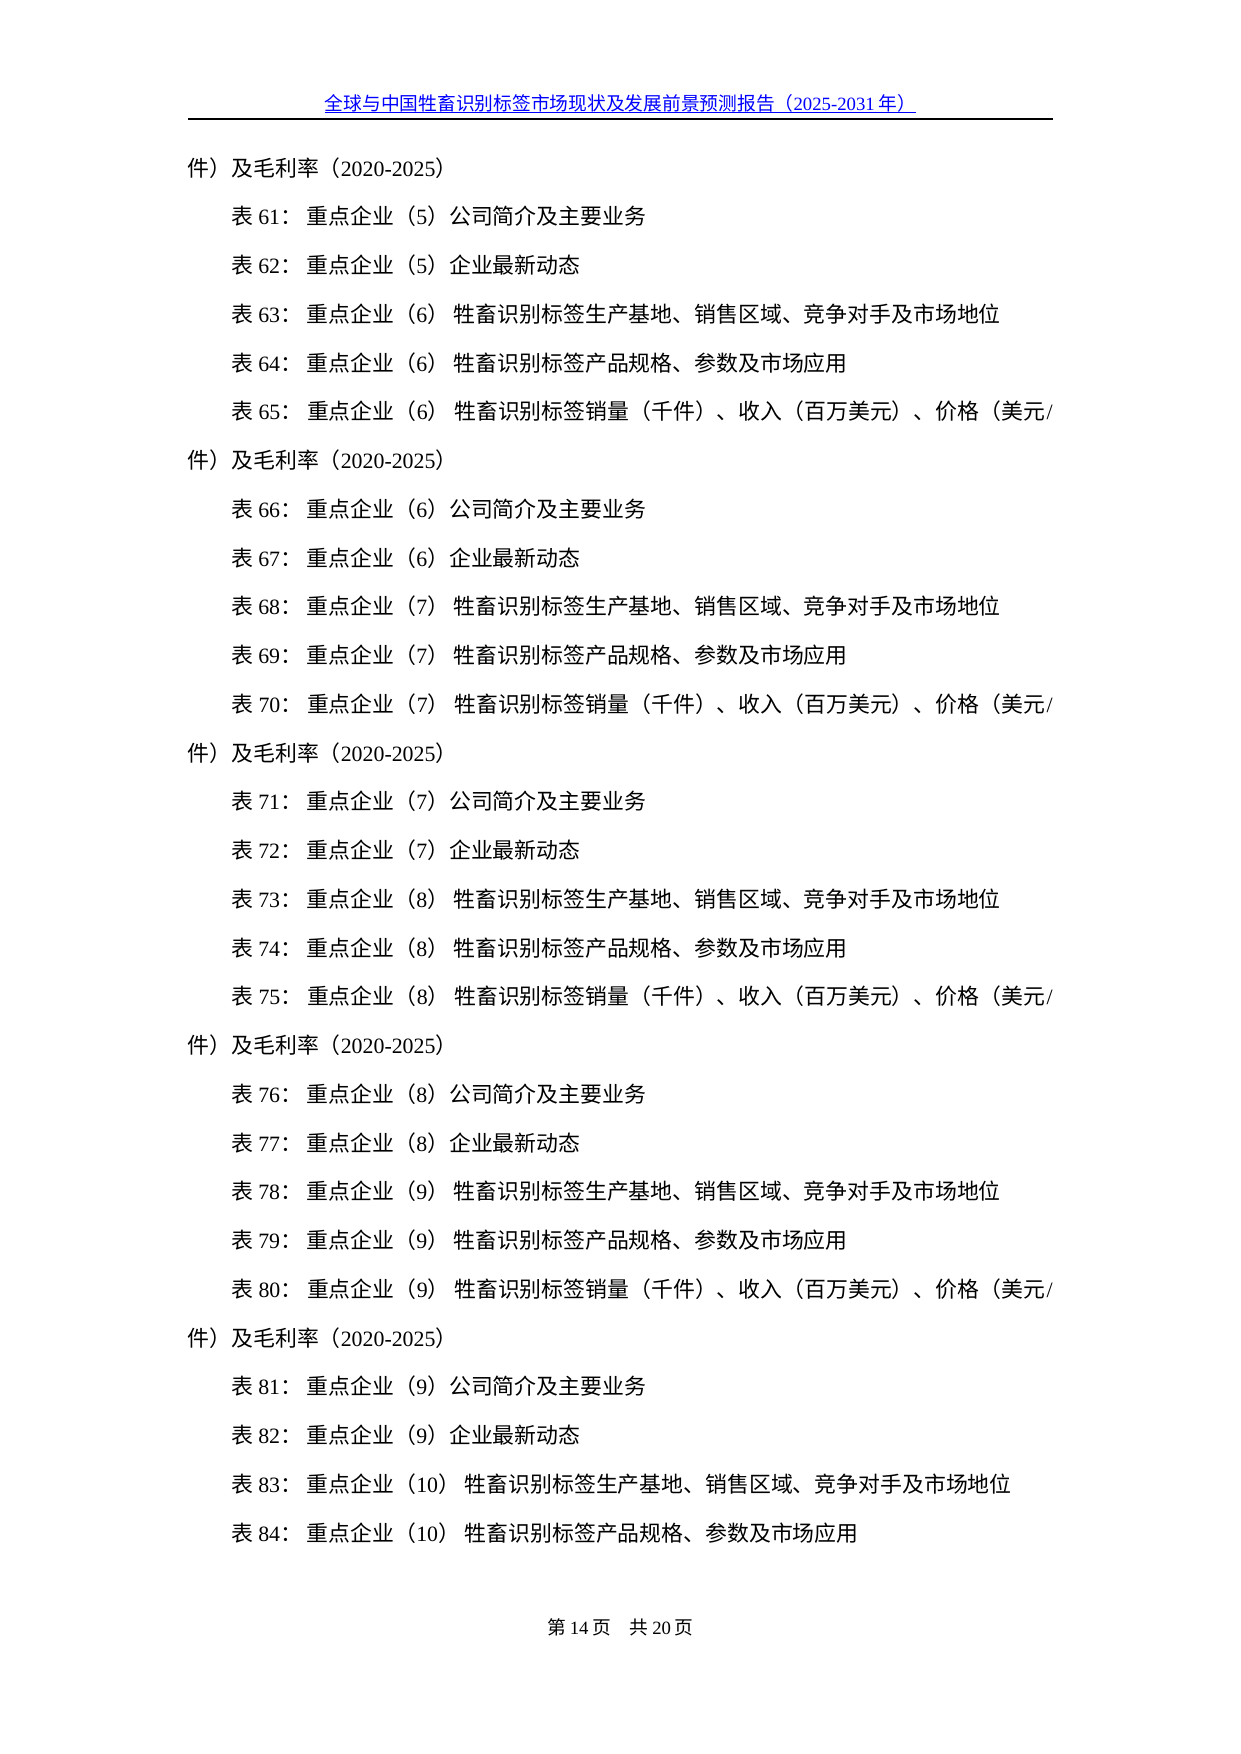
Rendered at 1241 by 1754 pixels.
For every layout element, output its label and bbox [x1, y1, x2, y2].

text [187, 150, 1053, 1548]
